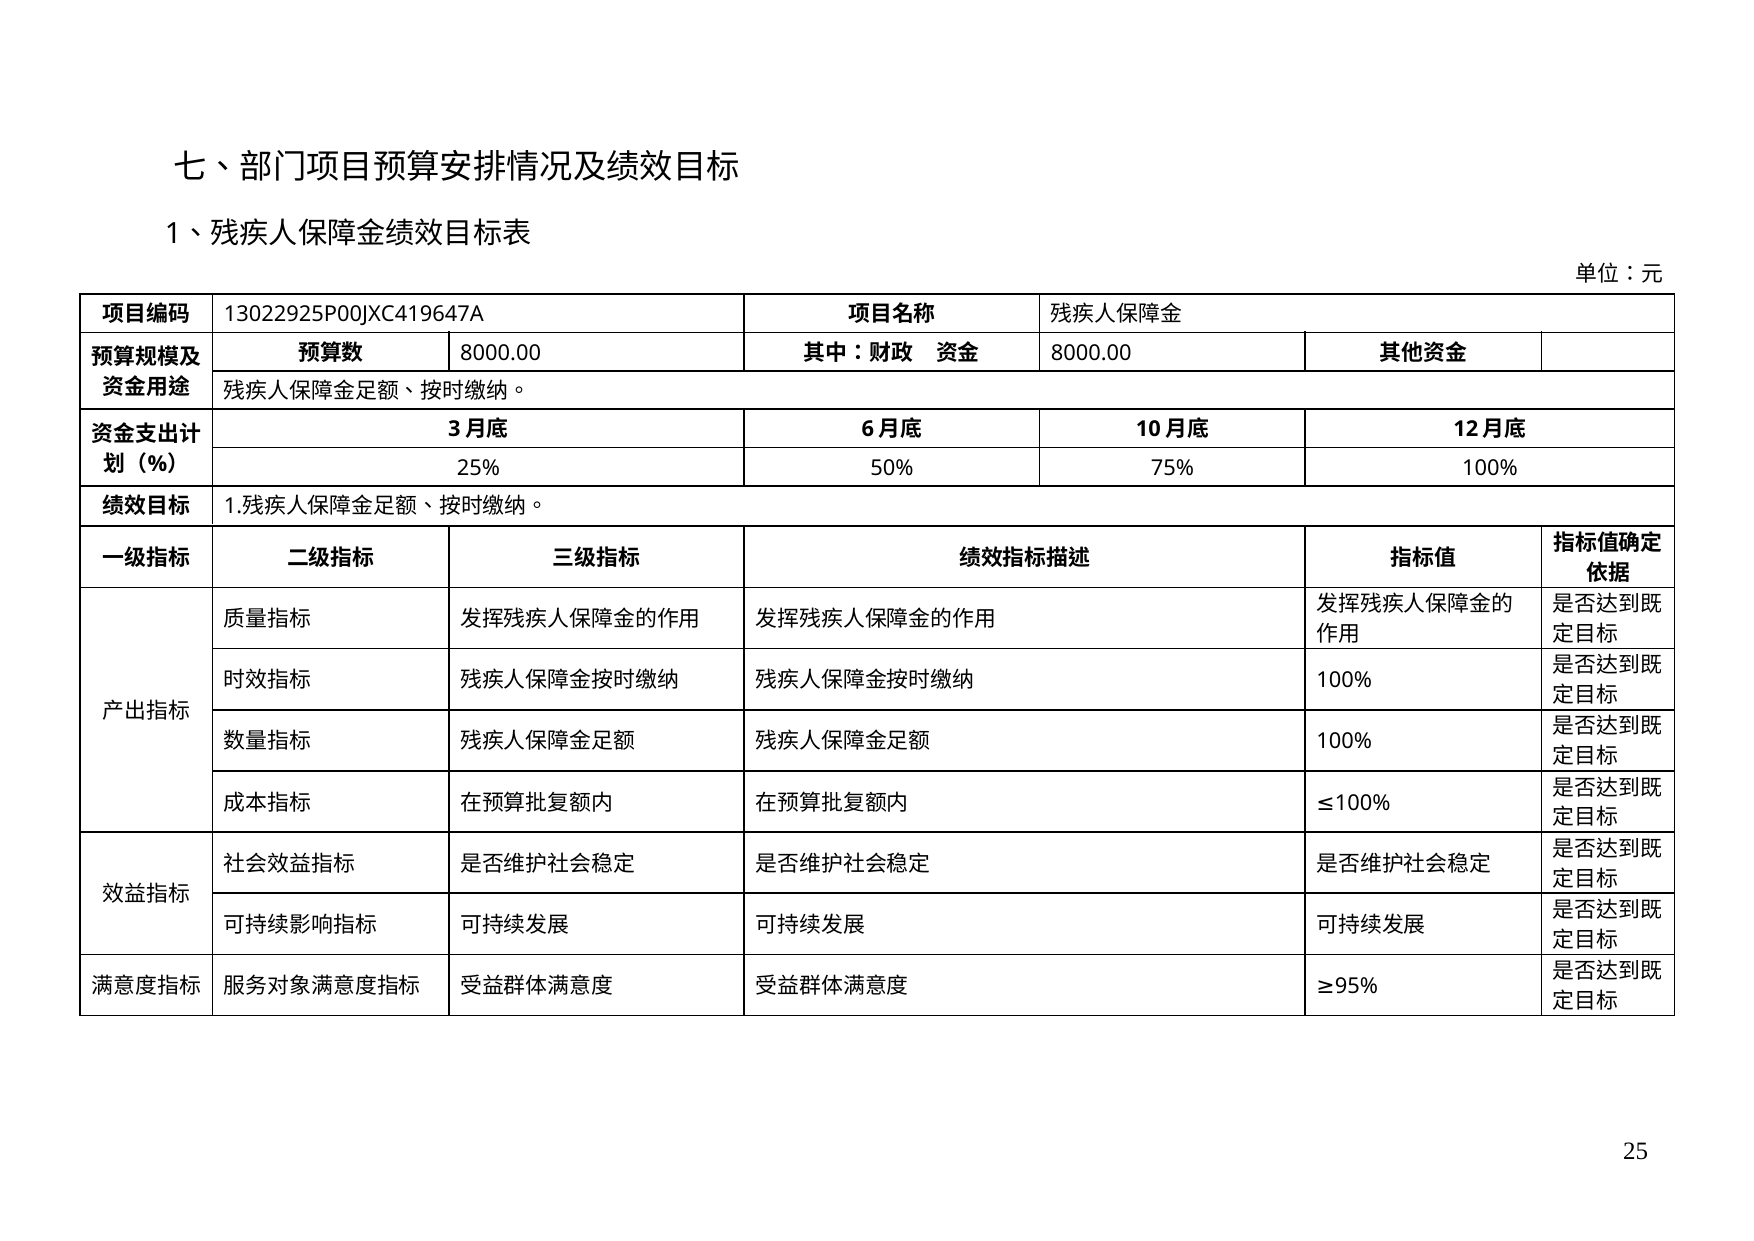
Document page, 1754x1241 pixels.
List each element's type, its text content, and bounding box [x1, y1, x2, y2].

table_cell 12月底 [1306, 410, 1674, 447]
table_cell 预算数 [213, 333, 448, 370]
table_cell 在预算批复额内 [450, 772, 743, 831]
table_cell 是否达到既定目标 [1542, 894, 1674, 953]
table_cell 1.残疾人保障金足额、按时缴纳。 [213, 487, 1674, 524]
table_cell 100% [1306, 711, 1541, 770]
table_header 单位：元 [81, 253, 1674, 293]
table_cell 残疾人保障金足额、按时缴纳。 [213, 372, 1674, 408]
table_cell 其他资金 [1306, 333, 1541, 370]
table_cell 13022925P00JXC419647A [213, 295, 743, 331]
table_cell 其中：财政 资金 [745, 333, 1039, 370]
table_cell 项目名称 [745, 295, 1039, 331]
table_header 一级指标 [81, 527, 212, 587]
table_cell 残疾人保障金按时缴纳 [745, 649, 1304, 709]
table_cell 残疾人保障金按时缴纳 [450, 649, 743, 709]
table_cell 是否维护社会稳定 [745, 833, 1304, 892]
table_cell 是否达到既定目标 [1542, 772, 1674, 831]
table_cell 发挥残疾人保障金的作用 [450, 588, 743, 648]
table_cell 10月底 [1040, 410, 1304, 447]
table_header 指标值确定依据 [1542, 527, 1674, 587]
table_cell 是否达到既定目标 [1542, 833, 1674, 892]
table_cell 残疾人保障金足额 [745, 711, 1304, 770]
table_cell 满意度指标 [81, 955, 212, 1014]
table_header 二级指标 [213, 527, 448, 587]
table_cell 可持续发展 [745, 894, 1304, 953]
table_header 指标值 [1306, 527, 1541, 587]
table_cell 绩效目标 [81, 487, 212, 524]
table_cell 受益群体满意度 [450, 955, 743, 1014]
table_cell 可持续影响指标 [213, 894, 448, 953]
table_cell 8000.00 [450, 333, 743, 370]
table_cell 是否维护社会稳定 [450, 833, 743, 892]
table_cell 产出指标 [81, 588, 212, 831]
table_cell 数量指标 [213, 711, 448, 770]
table_cell ≤100% [1306, 772, 1541, 831]
table_cell 3月底 [213, 410, 743, 447]
table_cell 成本指标 [213, 772, 448, 831]
table_cell 100% [1306, 649, 1541, 709]
table_cell 受益群体满意度 [745, 955, 1304, 1014]
table_cell 是否达到既定目标 [1542, 649, 1674, 709]
table_cell 是否达到既定目标 [1542, 955, 1674, 1014]
text 七、部门项目预算安排情况及绩效目标 [106, 143, 1648, 188]
table_cell 100% [1306, 448, 1674, 485]
table_cell 8000.00 [1040, 333, 1304, 370]
table_cell 效益指标 [81, 833, 212, 953]
table_cell ≥95% [1306, 955, 1541, 1014]
table_cell 50% [745, 448, 1039, 485]
table_cell 发挥残疾人保障金的作用 [745, 588, 1304, 648]
table_cell 是否维护社会稳定 [1306, 833, 1541, 892]
text 1、残疾人保障金绩效目标表 [106, 212, 1648, 252]
table_cell 75% [1040, 448, 1304, 485]
table_cell 项目编码 [81, 295, 212, 331]
table_cell 时效指标 [213, 649, 448, 709]
table_cell 残疾人保障金 [1040, 295, 1674, 331]
table_cell 可持续发展 [1306, 894, 1541, 953]
table_cell 预算规模及资金用途 [81, 333, 212, 408]
table_cell 是否达到既定目标 [1542, 588, 1674, 648]
table_header 绩效指标描述 [745, 527, 1304, 587]
table_cell 6月底 [745, 410, 1039, 447]
table_header 三级指标 [450, 527, 743, 587]
table_cell 服务对象满意度指标 [213, 955, 448, 1014]
table_cell 是否达到既定目标 [1542, 711, 1674, 770]
table_cell 质量指标 [213, 588, 448, 648]
table_cell 可持续发展 [450, 894, 743, 953]
table_cell 在预算批复额内 [745, 772, 1304, 831]
table_cell 残疾人保障金足额 [450, 711, 743, 770]
table_cell 社会效益指标 [213, 833, 448, 892]
table_cell [1542, 333, 1674, 370]
table_cell 25% [213, 448, 743, 485]
table_cell 发挥残疾人保障金的作用 [1306, 588, 1541, 648]
table_cell 资金支出计划（%） [81, 410, 212, 485]
